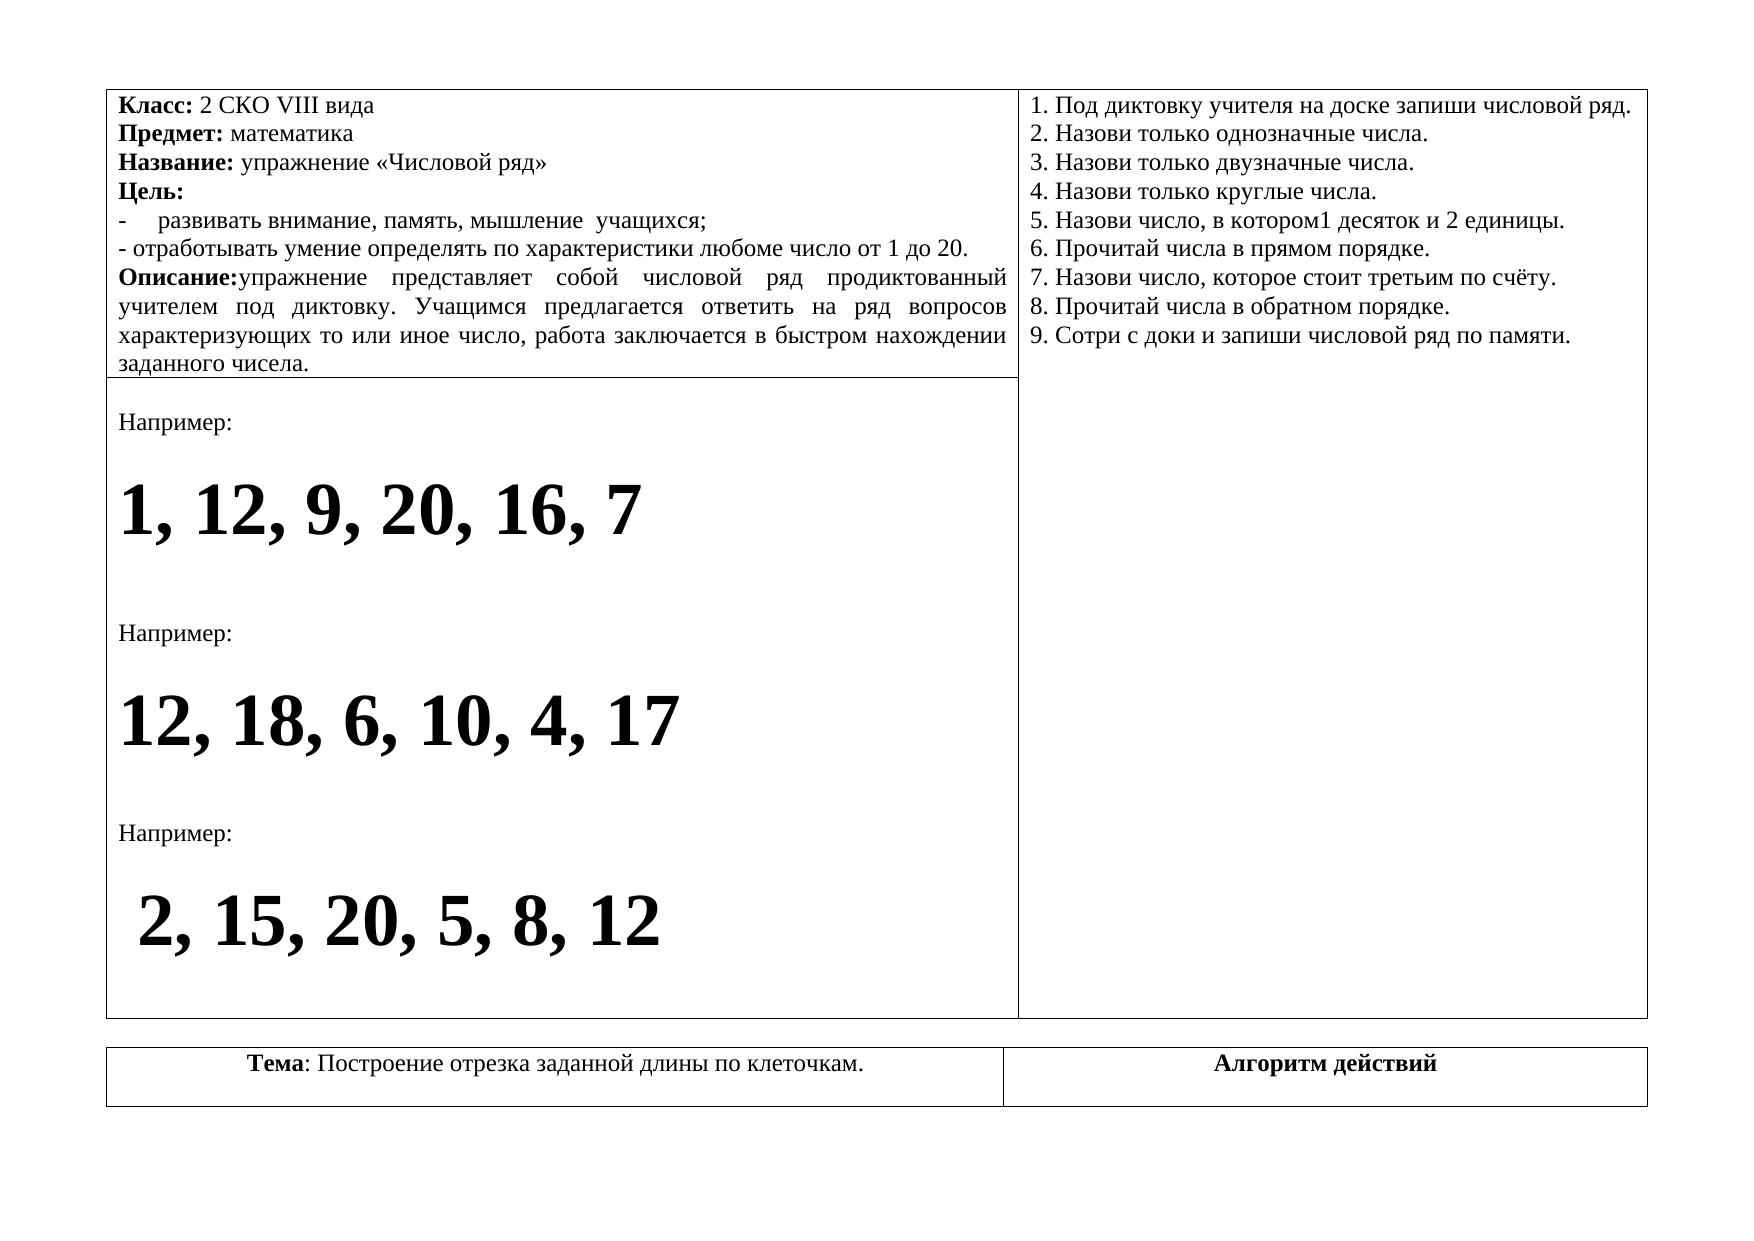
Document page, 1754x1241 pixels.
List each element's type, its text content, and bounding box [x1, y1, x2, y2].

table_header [1004, 1048, 1647, 1106]
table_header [107, 1048, 1003, 1106]
table_cell Например: 1, 12, 9, 20, 16, 7 Например: 12, 18, 6, 10, 4, 17 Например: 2, 15, 20, 5, 8, 12 [107, 378, 1018, 1017]
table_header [1019, 90, 1647, 1017]
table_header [107, 90, 1018, 377]
